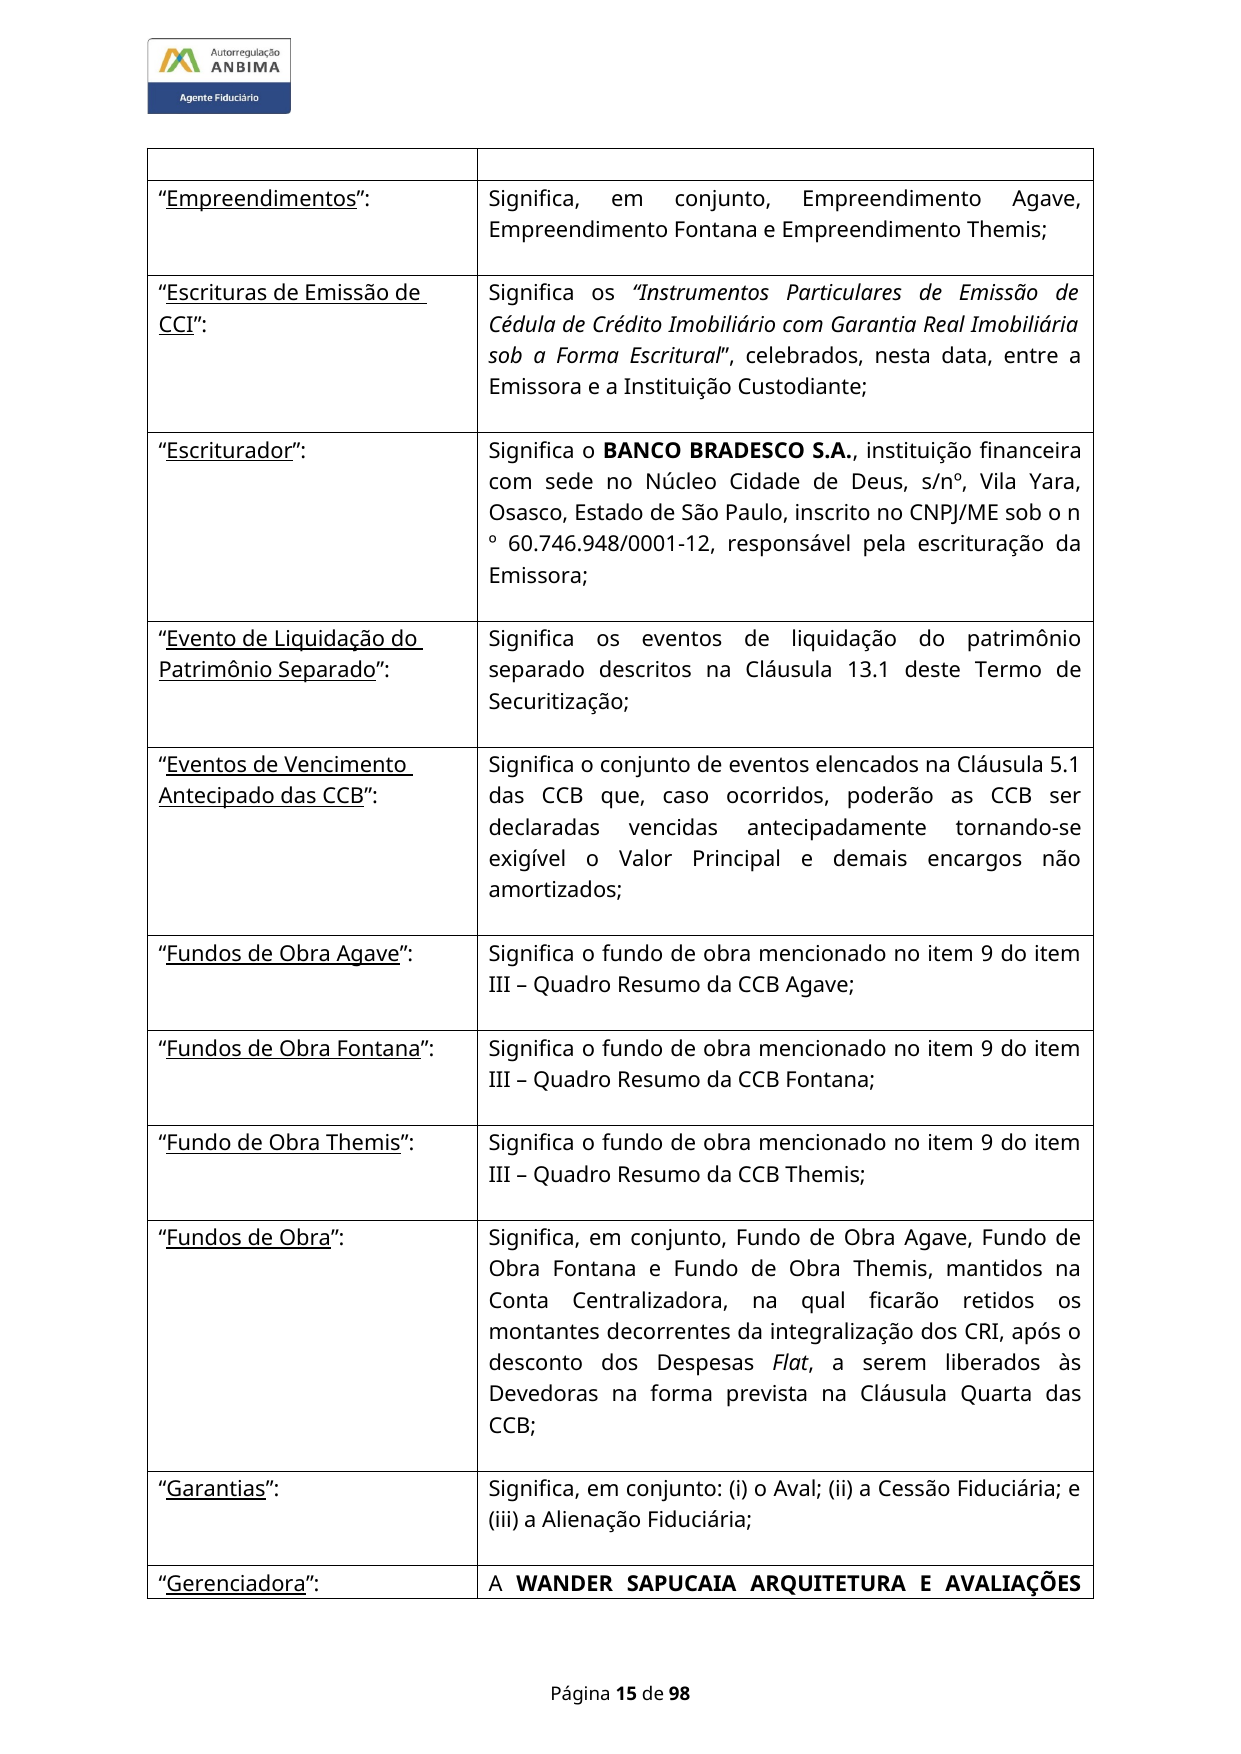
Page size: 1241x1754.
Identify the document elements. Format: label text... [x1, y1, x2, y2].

table_cell “Fundos de Obra”: [148, 1221, 477, 1471]
table_cell Significa o fundo de obra mencionado no item 9 do item III – Quadro Resumo da CCB Agave; [478, 936, 1093, 1030]
table_cell “Escriturador”: [148, 433, 477, 621]
table_cell Significa, em conjunto: (i) o Aval; (ii) a Cessão Fiduciária; e (iii) a Alienação Fiduciária; [478, 1472, 1093, 1565]
table_cell Significa o fundo de obra mencionado no item 9 do item III – Quadro Resumo da CCB Themis; [478, 1126, 1093, 1219]
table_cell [148, 149, 477, 180]
table_cell Significa os “Instrumentos Particulares de Emissão de Cédula de Crédito Imobiliário com Garantia Real Imobiliária sob a Forma Escritural”, celebrados, nesta data, entre a Emissora e a Instituição Custodiante; [478, 276, 1093, 432]
table_cell Significa, em conjunto, Fundo de Obra Agave, Fundo de Obra Fontana e Fundo de Obra Themis, mantidos na Conta Centralizadora, na qual ficarão retidos os montantes decorrentes da integralização dos CRI, após o desconto dos Despesas Flat, a serem liberados às Devedoras na forma prevista na Cláusula Quarta das CCB; [478, 1221, 1093, 1471]
table_cell “Empreendimentos”: [148, 181, 477, 275]
table_cell “Fundos de Obra Agave”: [148, 936, 477, 1030]
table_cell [478, 1566, 1093, 1598]
table_cell Significa o BANCO BRADESCO S.A., instituição financeira com sede no Núcleo Cidade de Deus, s/nº, Vila Yara, Osasco, Estado de São Paulo, inscrito no CNPJ/ME sob o n º 60.746.948/0001-12, responsável pela escrituração da Emissora; [478, 433, 1093, 621]
table_cell “Evento de Liquidação do Patrimônio Separado”: [148, 622, 477, 747]
picture [147, 38, 291, 114]
table_cell “Fundo de Obra Themis”: [148, 1126, 477, 1219]
table_cell “Garantias”: [148, 1472, 477, 1565]
table_cell Significa o conjunto de eventos elencados na Cláusula 5.1 das CCB que, caso ocorridos, poderão as CCB ser declaradas vencidas antecipadamente tornando-se exigível o Valor Principal e demais encargos não amortizados; [478, 748, 1093, 935]
table_cell Significa o fundo de obra mencionado no item 9 do item III – Quadro Resumo da CCB Fontana; [478, 1031, 1093, 1125]
table_cell “Fundos de Obra Fontana”: [148, 1031, 477, 1125]
table_cell “Escrituras de Emissão de CCI”: [148, 276, 477, 432]
table_cell “Eventos de Vencimento Antecipado das CCB”: [148, 748, 477, 935]
table_cell “Gerenciadora”: [148, 1566, 477, 1598]
table_cell Significa, em conjunto, Empreendimento Agave, Empreendimento Fontana e Empreendimento Themis; [478, 181, 1093, 275]
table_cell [478, 149, 1093, 180]
table_cell Significa os eventos de liquidação do patrimônio separado descritos na Cláusula 13.1 deste Termo de Securitização; [478, 622, 1093, 747]
